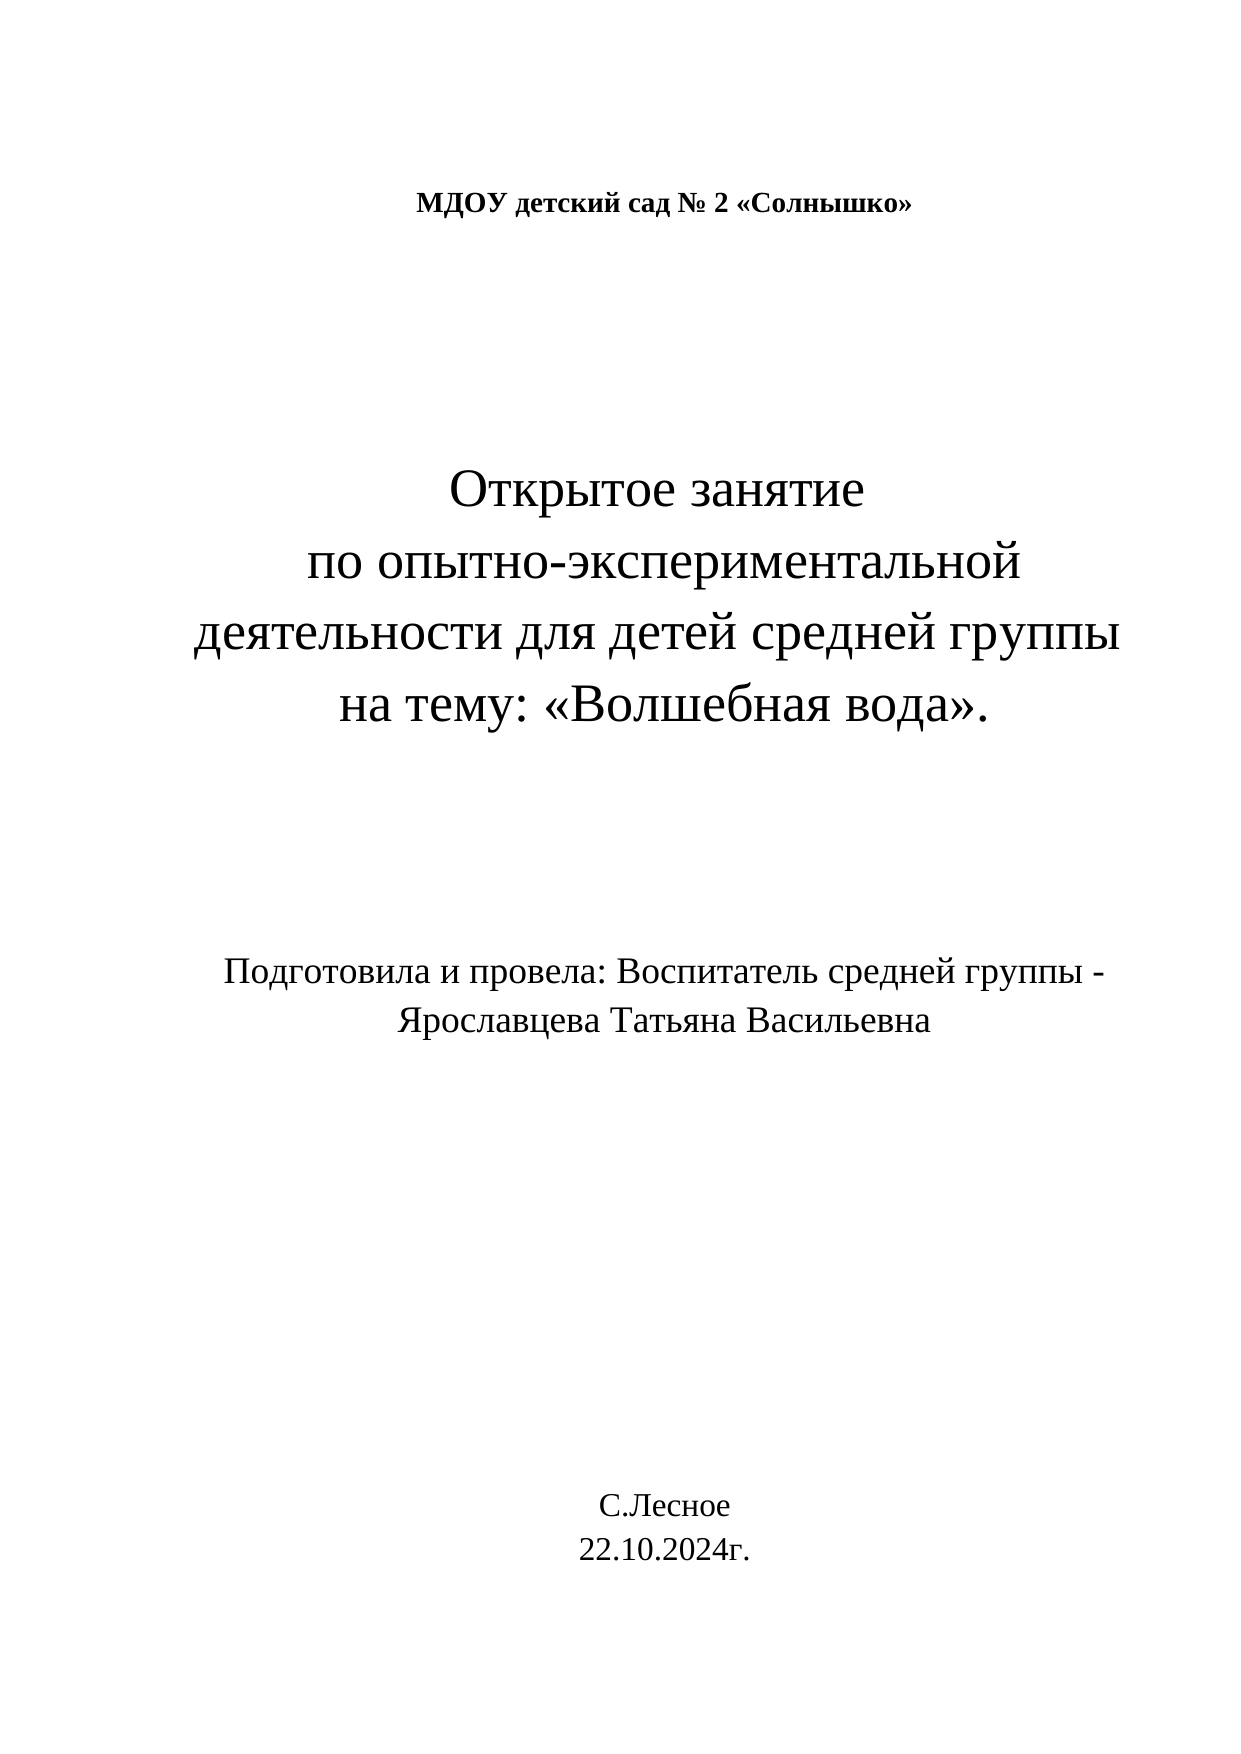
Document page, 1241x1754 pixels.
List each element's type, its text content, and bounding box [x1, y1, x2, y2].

text Открытое занятие по опытно-экспериментальной деятельности для детей средней группы на тему: «Волшебная вода». [177, 456, 1152, 733]
text МДОУ детский сад № 2 «Солнышко» [177, 186, 1152, 219]
text С.Лесное 22.10.2024г. [177, 1485, 1152, 1567]
text Подготовила и провела: Воспитатель средней группы - Ярославцева Татьяна Васильевна [177, 948, 1152, 1041]
